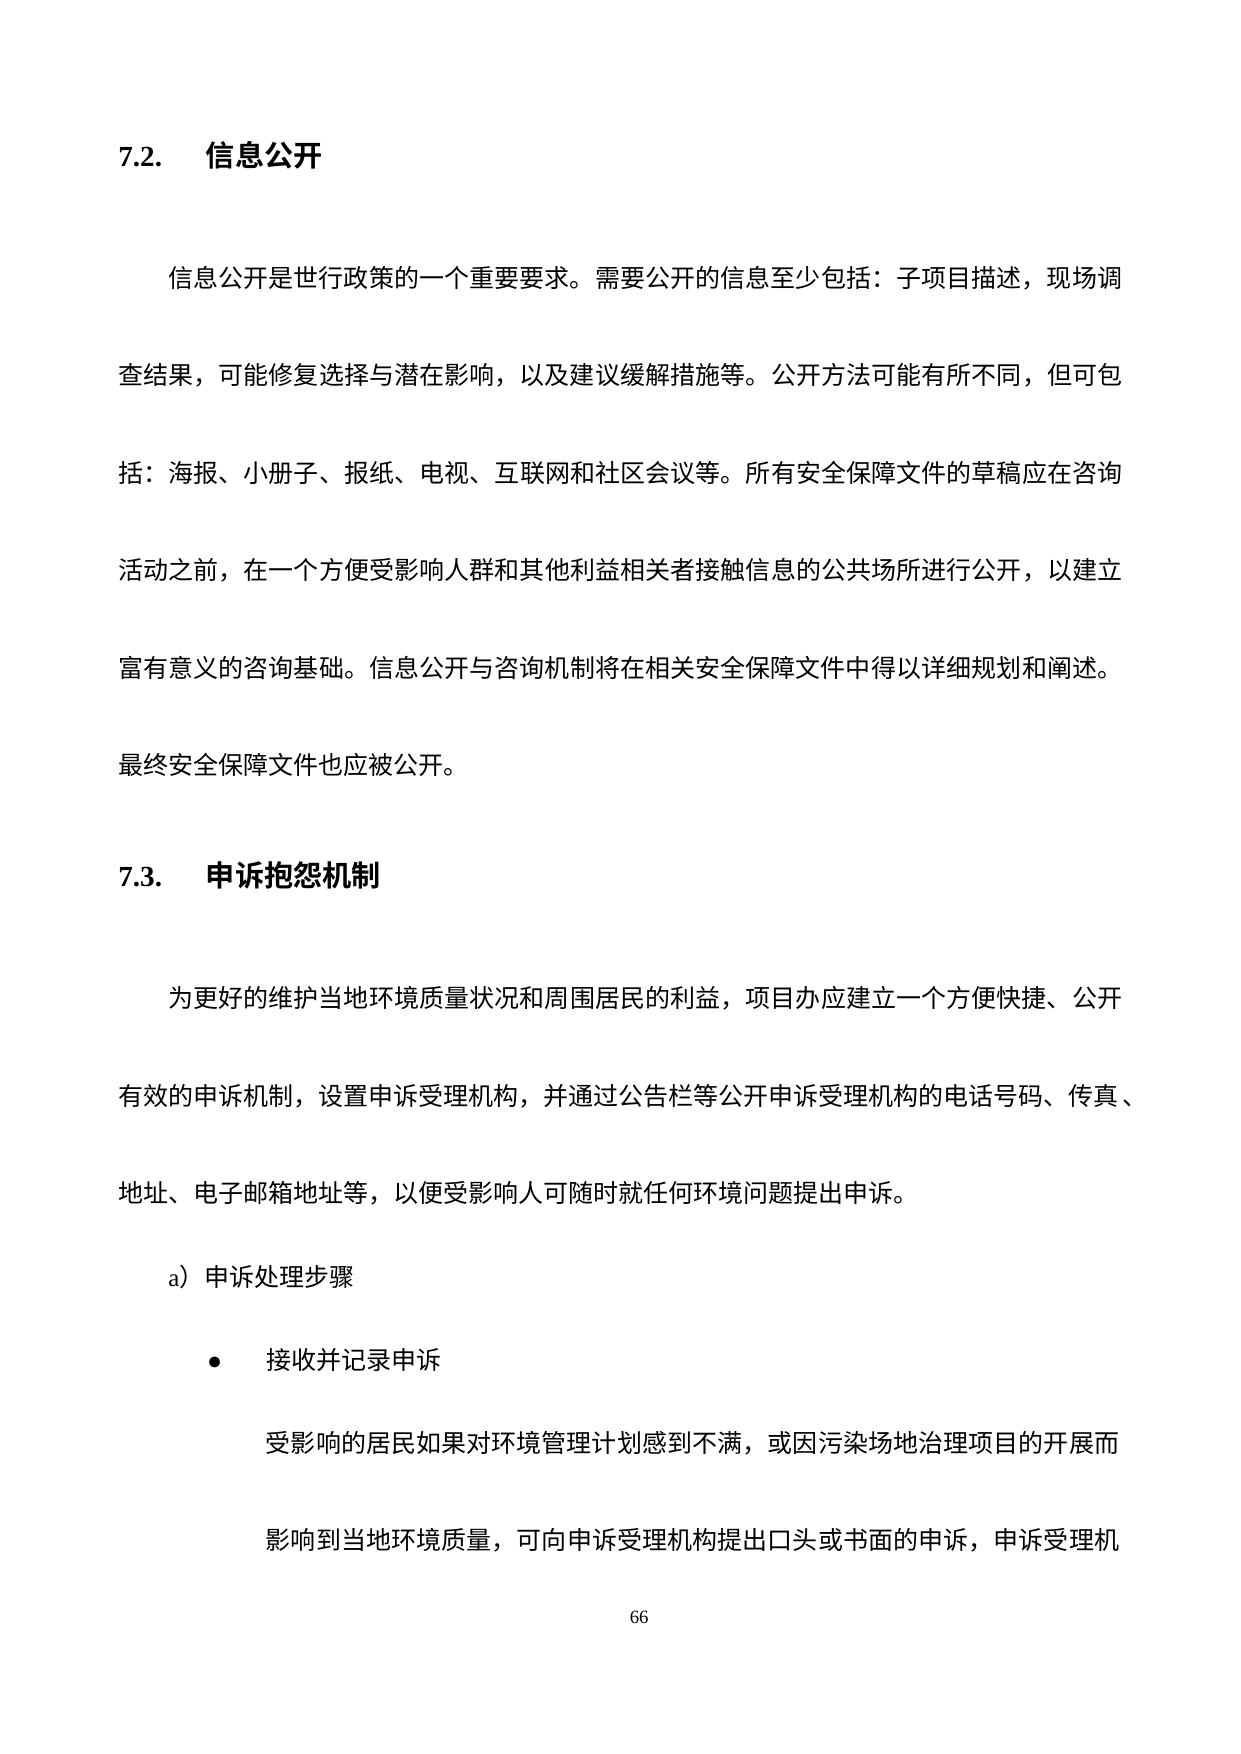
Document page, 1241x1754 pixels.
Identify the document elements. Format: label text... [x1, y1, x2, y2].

subtitle 7.2. 信息公开 [118, 121, 1122, 186]
text 为更好的维护当地环境质量状况和周围居民的利益，项目办应建立一个方便快捷、公开有效的申诉机制，设置申诉受理机构，并通过公告栏等公开申诉受理机构的电话号码、传真、地址、电子邮箱地址等，以便受影响人可随时就任何环境问题提出申诉。 [118, 964, 1122, 1224]
text ● 接收并记录申诉 [207, 1326, 1122, 1391]
text a）申诉处理步骤 [118, 1243, 1122, 1308]
text 信息公开是世行政策的一个重要要求。需要公开的信息至少包括：子项目描述，现场调查结果，可能修复选择与潜在影响，以及建议缓解措施等。公开方法可能有所不同，但可包括：海报、小册子、报纸、电视、互联网和社区会议等。所有安全保障文件的草稿应在咨询活动之前，在一个方便受影响人群和其他利益相关者接触信息的公共场所进行公开，以建立富有意义的咨询基础。信息公开与咨询机制将在相关安全保障文件中得以详细规划和阐述。最终安全保障文件也应被公开。 [118, 244, 1122, 796]
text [266, 1409, 1122, 1571]
subtitle 7.3. 申诉抱怨机制 [118, 842, 1122, 907]
